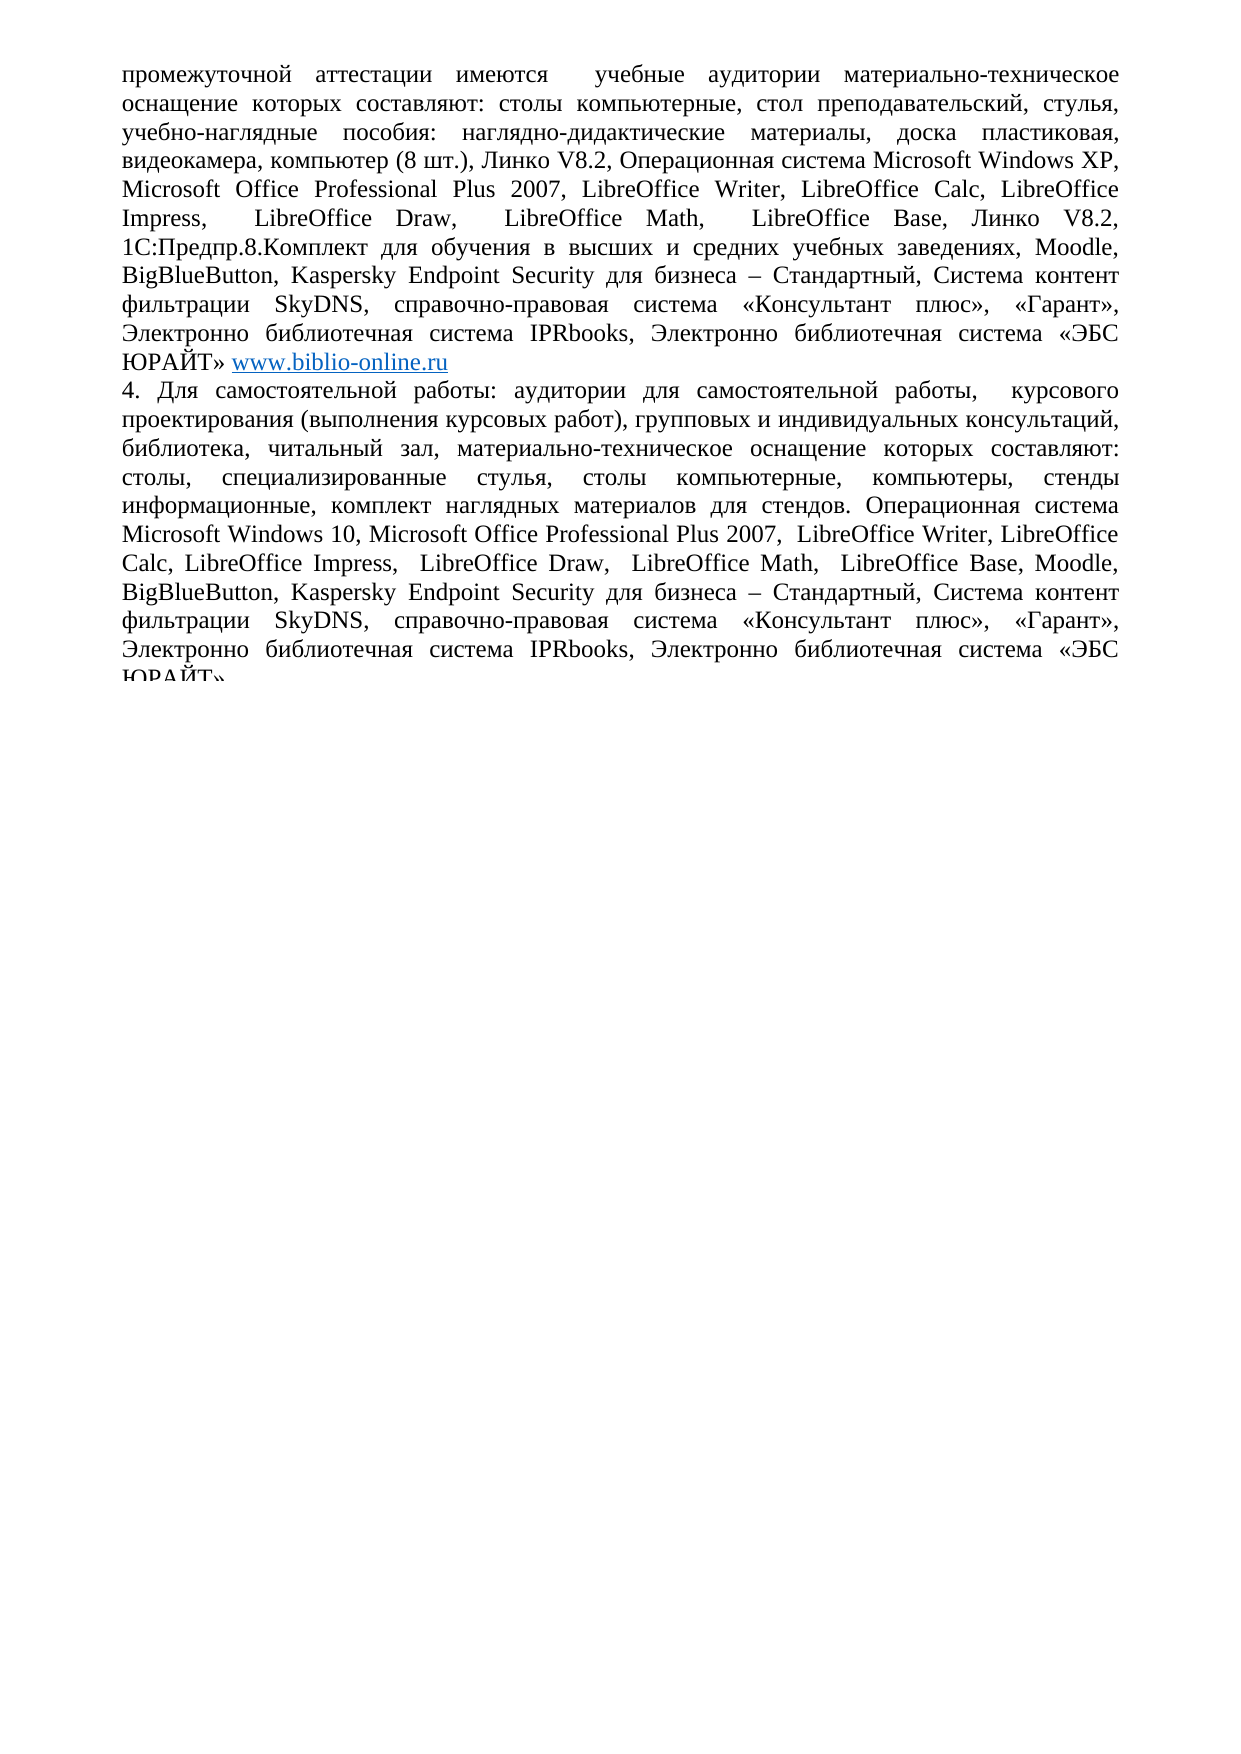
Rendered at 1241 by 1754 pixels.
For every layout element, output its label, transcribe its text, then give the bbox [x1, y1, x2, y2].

table_header промежуточной аттестации имеются учебные аудитории материально-техническое оснащение которых составляют: столы компьютерные, стол преподавательский, стулья, учебно-наглядные пособия: наглядно-дидактические материалы, доска пластиковая, видеокамера, компьютер (8 шт.), Линко V8.2, Операционная система Microsoft Windows XP, Microsoft Office Professional Plus 2007, LibreOffice Writer, LibreOffice Calc, LibreOffice Impress, LibreOffice Draw, LibreOffice Math, LibreOffice Base, Линко V8.2, 1С:Предпр.8.Комплект для обучения в высших и средних учебных заведениях, Moodle, BigBlueButton, Kaspersky Endpoint Security для бизнеса – Стандартный, Система контент фильтрации SkyDNS, справочно-правовая система «Консультант плюс», «Гарант», Электронно библиотечная система IPRbooks, Электронно библиотечная система «ЭБС ЮРАЙТ» www.biblio-online.ru 4. Для самостоятельной работы: аудитории для самостоятельной работы, курсового проектирования (выполнения курсовых работ), групповых и индивидуальных консультаций, библиотека, читальный зал, материально-техническое оснащение которых составляют: столы, специализированные стулья, столы компьютерные, компьютеры, стенды информационные, комплект наглядных материалов для стендов. Операционная система Microsoft Windows 10, Microsoft Office Professional Plus 2007, LibreOffice Writer, LibreOffice Calc, LibreOffice Impress, LibreOffice Draw, LibreOffice Math, LibreOffice Base, Moodle, BigBlueButton, Kaspersky Endpoint Security для бизнеса – Стандартный, Система контент фильтрации SkyDNS, справочно-правовая система «Консультант плюс», «Гарант», Электронно библиотечная система IPRbooks, Электронно библиотечная система «ЭБС ЮРАЙТ». [118, 59, 1124, 680]
